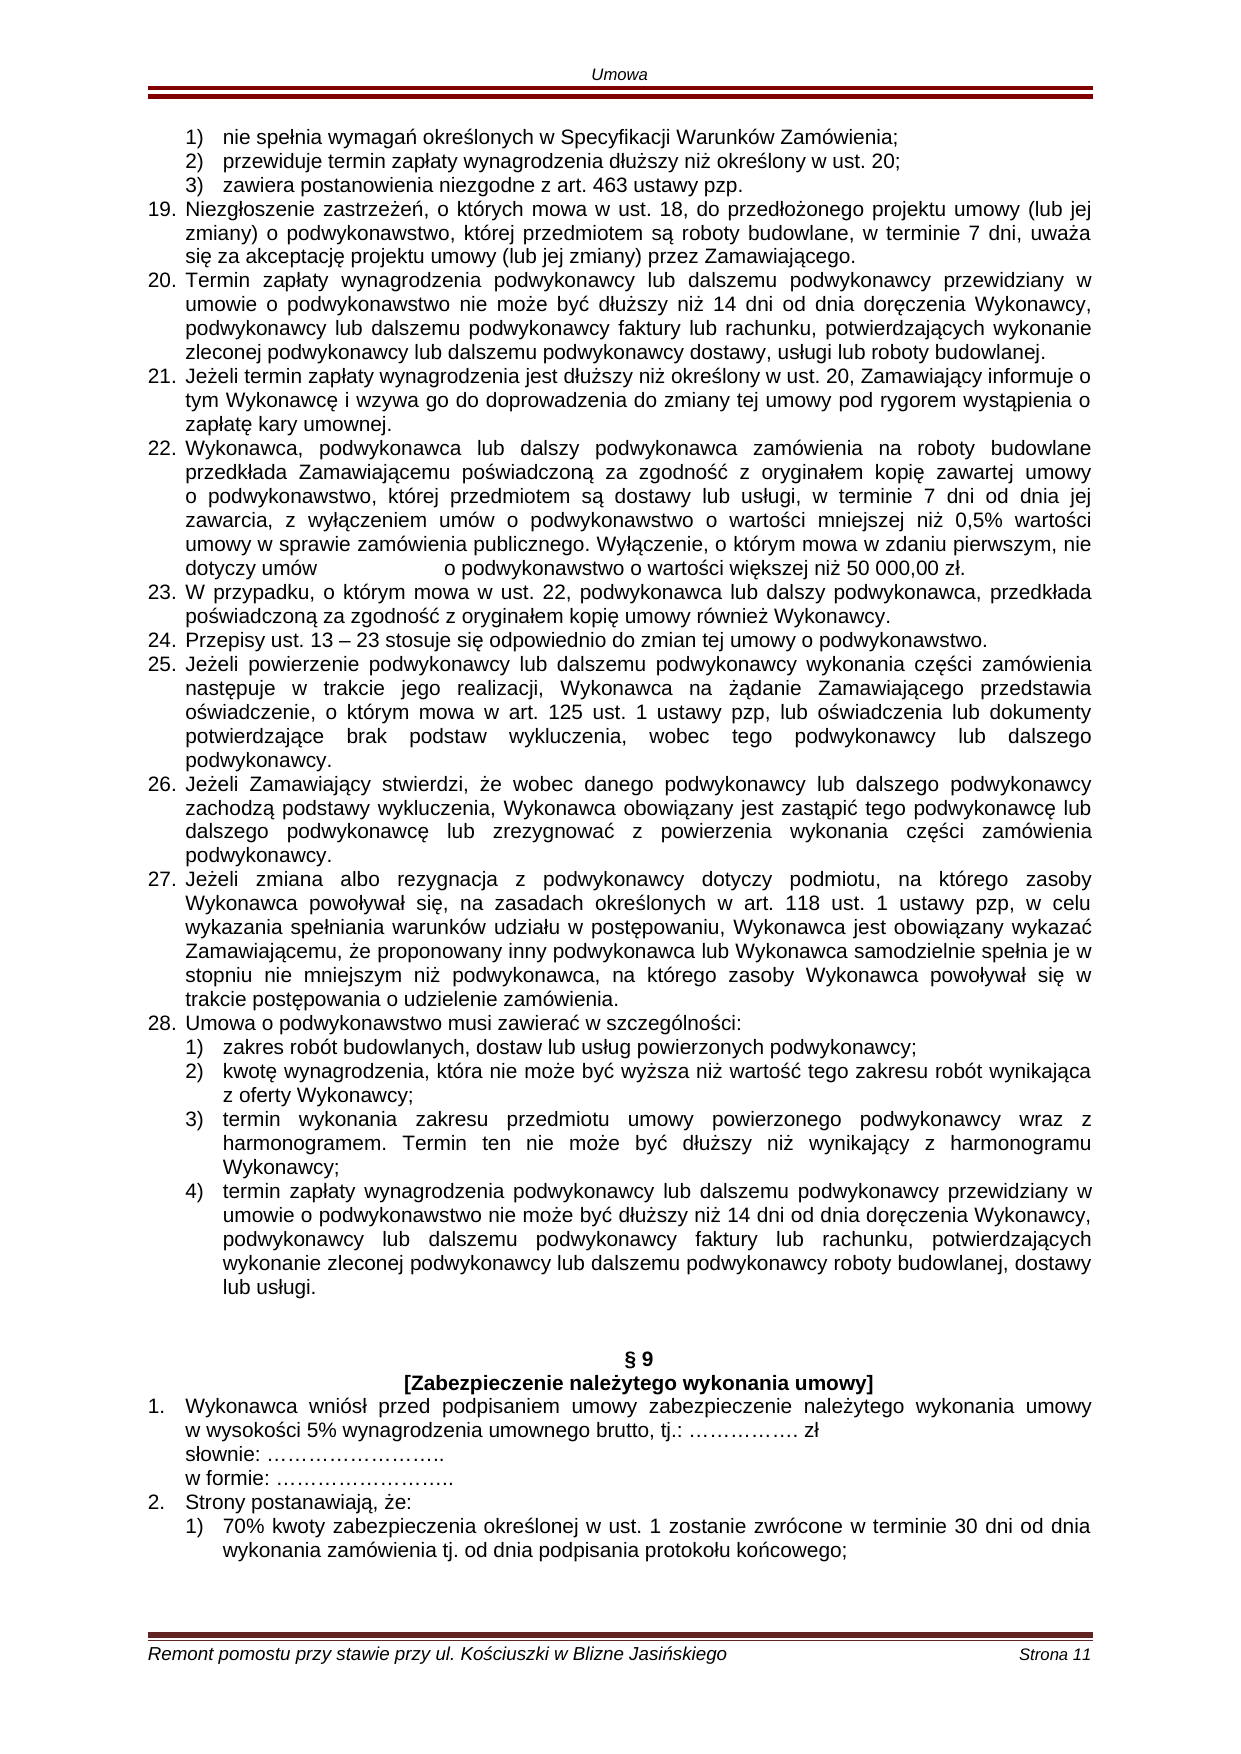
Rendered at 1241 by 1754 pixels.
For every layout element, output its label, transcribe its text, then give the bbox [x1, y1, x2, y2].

list zakres robót budowlanych, dostaw lub usług powierzonych podwykonawcy; [185, 1035, 1093, 1059]
list W przypadku, o którym mowa w ust. 22, podwykonawca lub dalszy podwykonawca, przedkłada poświadczoną za zgodność z oryginałem kopię umowy również Wykonawcy. [148, 580, 1093, 628]
list przewiduje termin zapłaty wynagrodzenia dłuższy niż określony w ust. 20; [185, 148, 1093, 172]
list termin wykonania zakresu przedmiotu umowy powierzonego podwykonawcy wraz z harmonogramem. Termin ten nie może być dłuższy niż wynikający z harmonogramu Wykonawcy; [185, 1107, 1093, 1179]
list Wykonawca, podwykonawca lub dalszy podwykonawca zamówienia na roboty budowlane przedkłada Zamawiającemu poświadczoną za zgodność z oryginałem kopię zawartej umowy o podwykonawstwo, której przedmiotem są dostawy lub usługi, w terminie 7 dni od dnia jej zawarcia, z wyłączeniem umów o podwykonawstwo o wartości mniejszej niż 0,5% wartości umowy w sprawie zamówienia publicznego. Wyłączenie, o którym mowa w zdaniu pierwszym, nie dotyczy umów o podwykonawstwo o wartości większej niż 50 000,00 zł. [148, 436, 1093, 580]
list nie spełnia wymagań określonych w Specyfikacji Warunków Zamówienia; [185, 124, 1093, 148]
list Umowa o podwykonawstwo musi zawierać w szczególności: [148, 1011, 1093, 1035]
text słownie: …………………….. [185, 1442, 1093, 1466]
list Wykonawca wniósł przed podpisaniem umowy zabezpieczenie należytego wykonania umowy w wysokości 5% wynagrodzenia umownego brutto, tj.: ……………. zł [148, 1394, 1093, 1442]
list Jeżeli Zamawiający stwierdzi, że wobec danego podwykonawcy lub dalszego podwykonawcy zachodzą podstawy wykluczenia, Wykonawca obowiązany jest zastąpić tego podwykonawcę lub dalszego podwykonawcę lub zrezygnować z powierzenia wykonania części zamówienia podwykonawcy. [148, 771, 1093, 867]
list termin zapłaty wynagrodzenia podwykonawcy lub dalszemu podwykonawcy przewidziany w umowie o podwykonawstwo nie może być dłuższy niż 14 dni od dnia doręczenia Wykonawcy, podwykonawcy lub dalszemu podwykonawcy faktury lub rachunku, potwierdzających wykonanie zleconej podwykonawcy lub dalszemu podwykonawcy roboty budowlanej, dostawy lub usługi. [185, 1179, 1093, 1298]
list 70% kwoty zabezpieczenia określonej w ust. 1 zostanie zwrócone w terminie 30 dni od dnia wykonania zamówienia tj. od dnia podpisania protokołu końcowego; [185, 1514, 1093, 1562]
list Niezgłoszenie zastrzeżeń, o których mowa w ust. 18, do przedłożonego projektu umowy (lub jej zmiany) o podwykonawstwo, której przedmiotem są roboty budowlane, w terminie 7 dni, uważa się za akceptację projektu umowy (lub jej zmiany) przez Zamawiającego. [148, 196, 1093, 268]
text § 9 [Zabezpieczenie należytego wykonania umowy] [185, 1346, 1093, 1394]
list Jeżeli powierzenie podwykonawcy lub dalszemu podwykonawcy wykonania części zamówienia następuje w trakcie jego realizacji, Wykonawca na żądanie Zamawiającego przedstawia oświadczenie, o którym mowa w art. 125 ust. 1 ustawy pzp, lub oświadczenia lub dokumenty potwierdzające brak podstaw wykluczenia, wobec tego podwykonawcy lub dalszego podwykonawcy. [148, 652, 1093, 771]
list Przepisy ust. 13 – 23 stosuje się odpowiednio do zmian tej umowy o podwykonawstwo. [148, 628, 1093, 652]
list Jeżeli zmiana albo rezygnacja z podwykonawcy dotyczy podmiotu, na którego zasoby Wykonawca powoływał się, na zasadach określonych w art. 118 ust. 1 ustawy pzp, w celu wykazania spełniania warunków udziału w postępowaniu, Wykonawca jest obowiązany wykazać Zamawiającemu, że proponowany inny podwykonawca lub Wykonawca samodzielnie spełnia je w stopniu nie mniejszym niż podwykonawca, na którego zasoby Wykonawca powoływał się w trakcie postępowania o udzielenie zamówienia. [148, 867, 1093, 1011]
list zawiera postanowienia niezgodne z art. 463 ustawy pzp. [185, 172, 1093, 196]
list kwotę wynagrodzenia, która nie może być wyższa niż wartość tego zakresu robót wynikająca z oferty Wykonawcy; [185, 1059, 1093, 1107]
list Jeżeli termin zapłaty wynagrodzenia jest dłuższy niż określony w ust. 20, Zamawiający informuje o tym Wykonawcę i wzywa go do doprowadzenia do zmiany tej umowy pod rygorem wystąpienia o zapłatę kary umownej. [148, 364, 1093, 436]
list Termin zapłaty wynagrodzenia podwykonawcy lub dalszemu podwykonawcy przewidziany w umowie o podwykonawstwo nie może być dłuższy niż 14 dni od dnia doręczenia Wykonawcy, podwykonawcy lub dalszemu podwykonawcy faktury lub rachunku, potwierdzających wykonanie zleconej podwykonawcy lub dalszemu podwykonawcy dostawy, usługi lub roboty budowlanej. [148, 268, 1093, 364]
list Strony postanawiają, że: [148, 1490, 1093, 1514]
text w formie: …………………….. [185, 1466, 1093, 1490]
